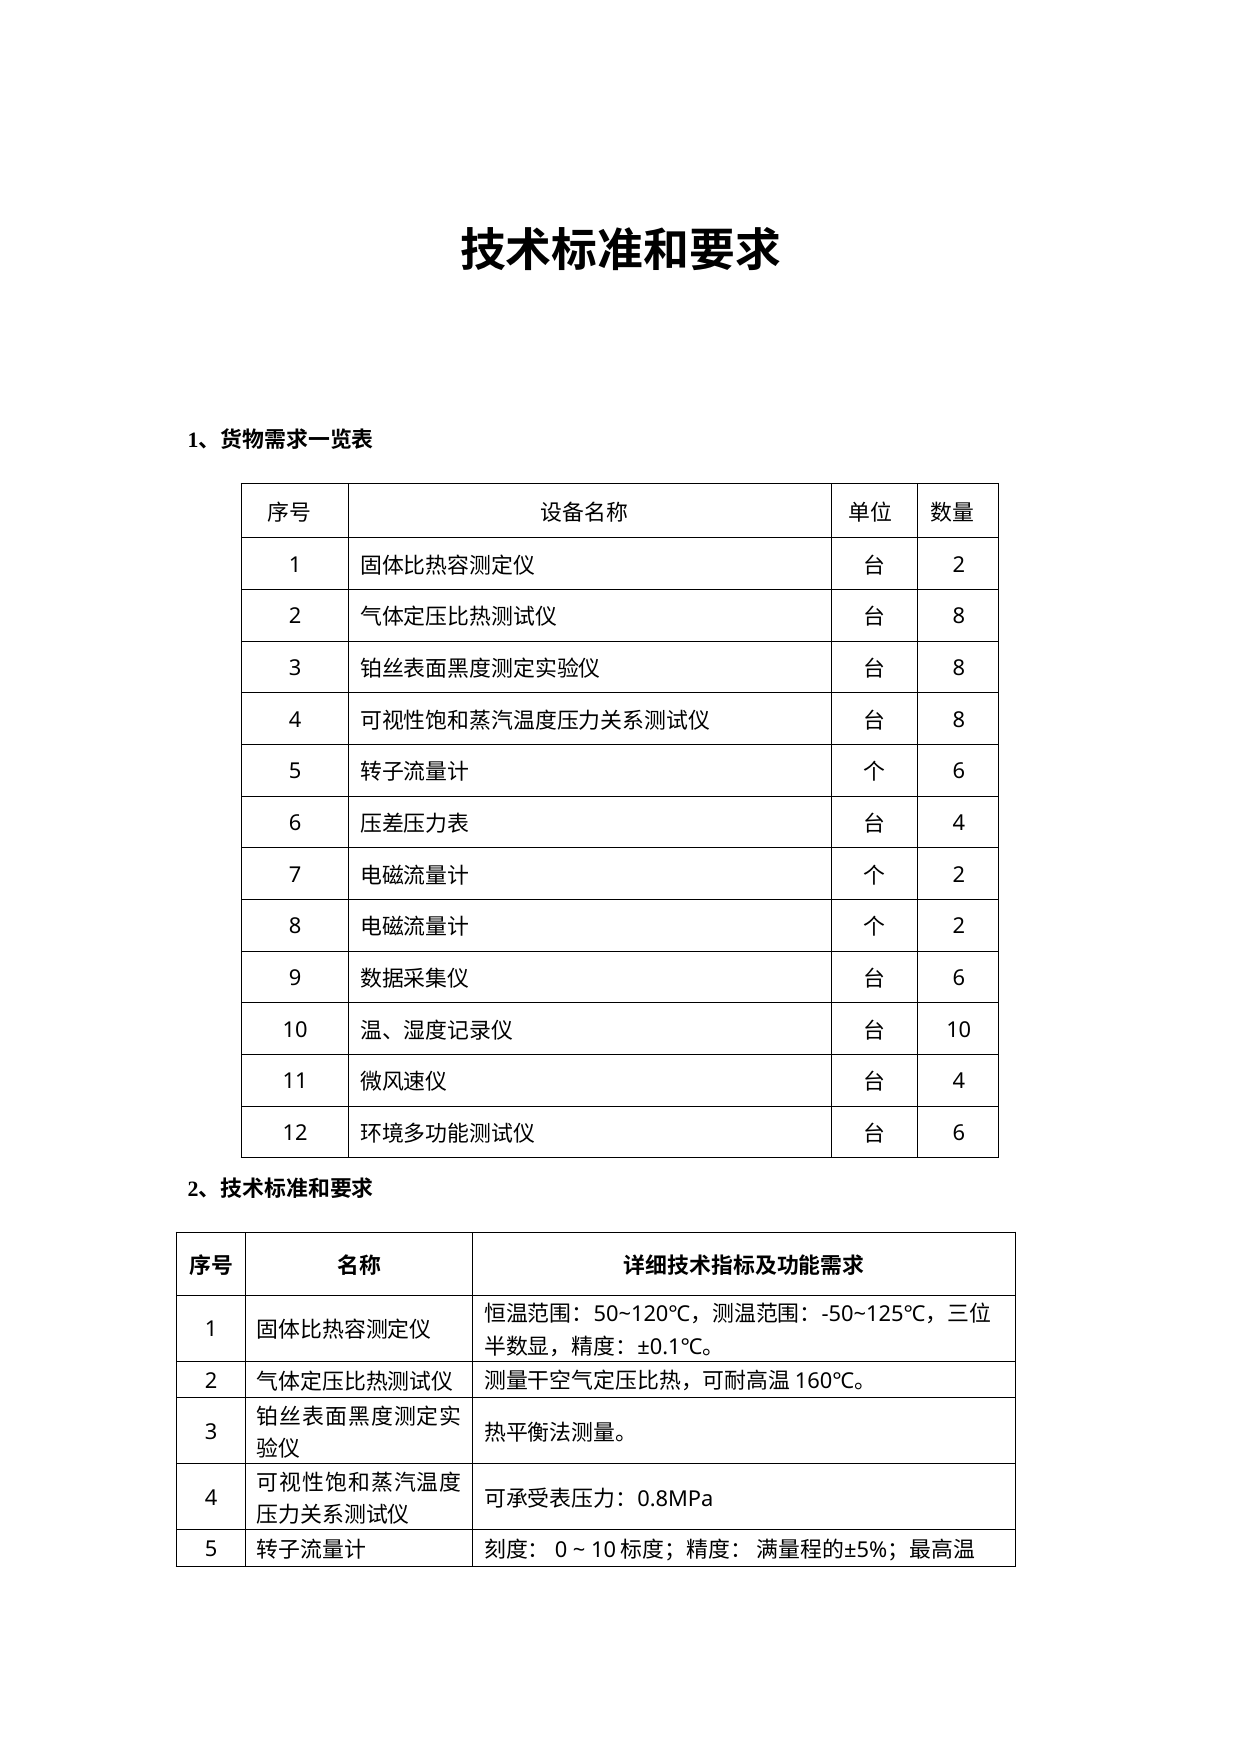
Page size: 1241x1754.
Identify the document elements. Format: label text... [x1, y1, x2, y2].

table_cell 电磁流量计 [349, 848, 831, 899]
table_cell 11 [242, 1055, 348, 1106]
table_cell 台 [832, 1003, 917, 1054]
table_cell 10 [918, 1003, 998, 1054]
table_cell 1 [177, 1296, 245, 1361]
table_cell 个 [832, 900, 917, 951]
table_header 名称 [246, 1233, 472, 1295]
table_cell 电磁流量计 [349, 900, 831, 951]
table_cell 台 [832, 642, 917, 692]
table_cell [473, 1530, 1015, 1566]
table_cell 6 [918, 952, 998, 1002]
table_cell 9 [242, 952, 348, 1002]
table_header 序号 [177, 1233, 245, 1295]
table_cell 铂丝表面黑度测定实验仪 [246, 1398, 472, 1463]
subtitle 技术标准和要求 [187, 197, 1053, 295]
table_cell 台 [832, 1055, 917, 1106]
table_cell 2 [918, 900, 998, 951]
table_cell 可承受表压力：0.8MPa [473, 1464, 1015, 1529]
table_cell 4 [918, 797, 998, 847]
table_cell 恒温范围：50~120℃，测温范围：-50~125℃，三位半数显，精度：±0.1℃。 [473, 1296, 1015, 1361]
table_cell 台 [832, 952, 917, 1002]
table_header 详细技术指标及功能需求 [473, 1233, 1015, 1295]
table_cell 可视性饱和蒸汽温度压力关系测试仪 [349, 693, 831, 744]
table_cell 8 [918, 590, 998, 641]
table_cell 5 [177, 1530, 245, 1566]
table_cell 8 [918, 693, 998, 744]
table_cell 2 [177, 1362, 245, 1397]
table_cell 个 [832, 848, 917, 899]
table_cell 台 [832, 590, 917, 641]
table_cell 1 [242, 538, 348, 589]
text 1、货物需求一览表 [187, 422, 1053, 454]
table_cell 2 [918, 848, 998, 899]
table_cell 固体比热容测定仪 [349, 538, 831, 589]
text 2、技术标准和要求 [187, 1171, 1053, 1203]
table_cell 气体定压比热测试仪 [246, 1362, 472, 1397]
table_cell 4 [177, 1464, 245, 1529]
table_cell 10 [242, 1003, 348, 1054]
table_cell 个 [832, 745, 917, 796]
table_cell 12 [242, 1107, 348, 1157]
table_cell 6 [242, 797, 348, 847]
table_cell 固体比热容测定仪 [246, 1296, 472, 1361]
table_cell 台 [832, 693, 917, 744]
table_cell 8 [918, 642, 998, 692]
table_header 序号 [242, 484, 348, 537]
table_cell 转子流量计 [246, 1530, 472, 1566]
table_cell 压差压力表 [349, 797, 831, 847]
table_cell 6 [918, 745, 998, 796]
table_header 数量 [918, 484, 998, 537]
table_cell 测量干空气定压比热，可耐高温160℃。 [473, 1362, 1015, 1397]
table_cell 铂丝表面黑度测定实验仪 [349, 642, 831, 692]
table_cell 气体定压比热测试仪 [349, 590, 831, 641]
table_cell 4 [918, 1055, 998, 1106]
table_cell 3 [177, 1398, 245, 1463]
table_cell 台 [832, 1107, 917, 1157]
table_cell 5 [242, 745, 348, 796]
table_header 单位 [832, 484, 917, 537]
table_cell 热平衡法测量。 [473, 1398, 1015, 1463]
table_cell 微风速仪 [349, 1055, 831, 1106]
table_cell 8 [242, 900, 348, 951]
table_cell 4 [242, 693, 348, 744]
table_cell 6 [918, 1107, 998, 1157]
table_cell 台 [832, 538, 917, 589]
table_cell 台 [832, 797, 917, 847]
table_cell 2 [918, 538, 998, 589]
table_cell 数据采集仪 [349, 952, 831, 1002]
table_cell 7 [242, 848, 348, 899]
table_cell 2 [242, 590, 348, 641]
table_cell 转子流量计 [349, 745, 831, 796]
table_cell 环境多功能测试仪 [349, 1107, 831, 1157]
table_cell 3 [242, 642, 348, 692]
table_header 设备名称 [349, 484, 831, 537]
table_cell 温、湿度记录仪 [349, 1003, 831, 1054]
table_cell 可视性饱和蒸汽温度压力关系测试仪 [246, 1464, 472, 1529]
